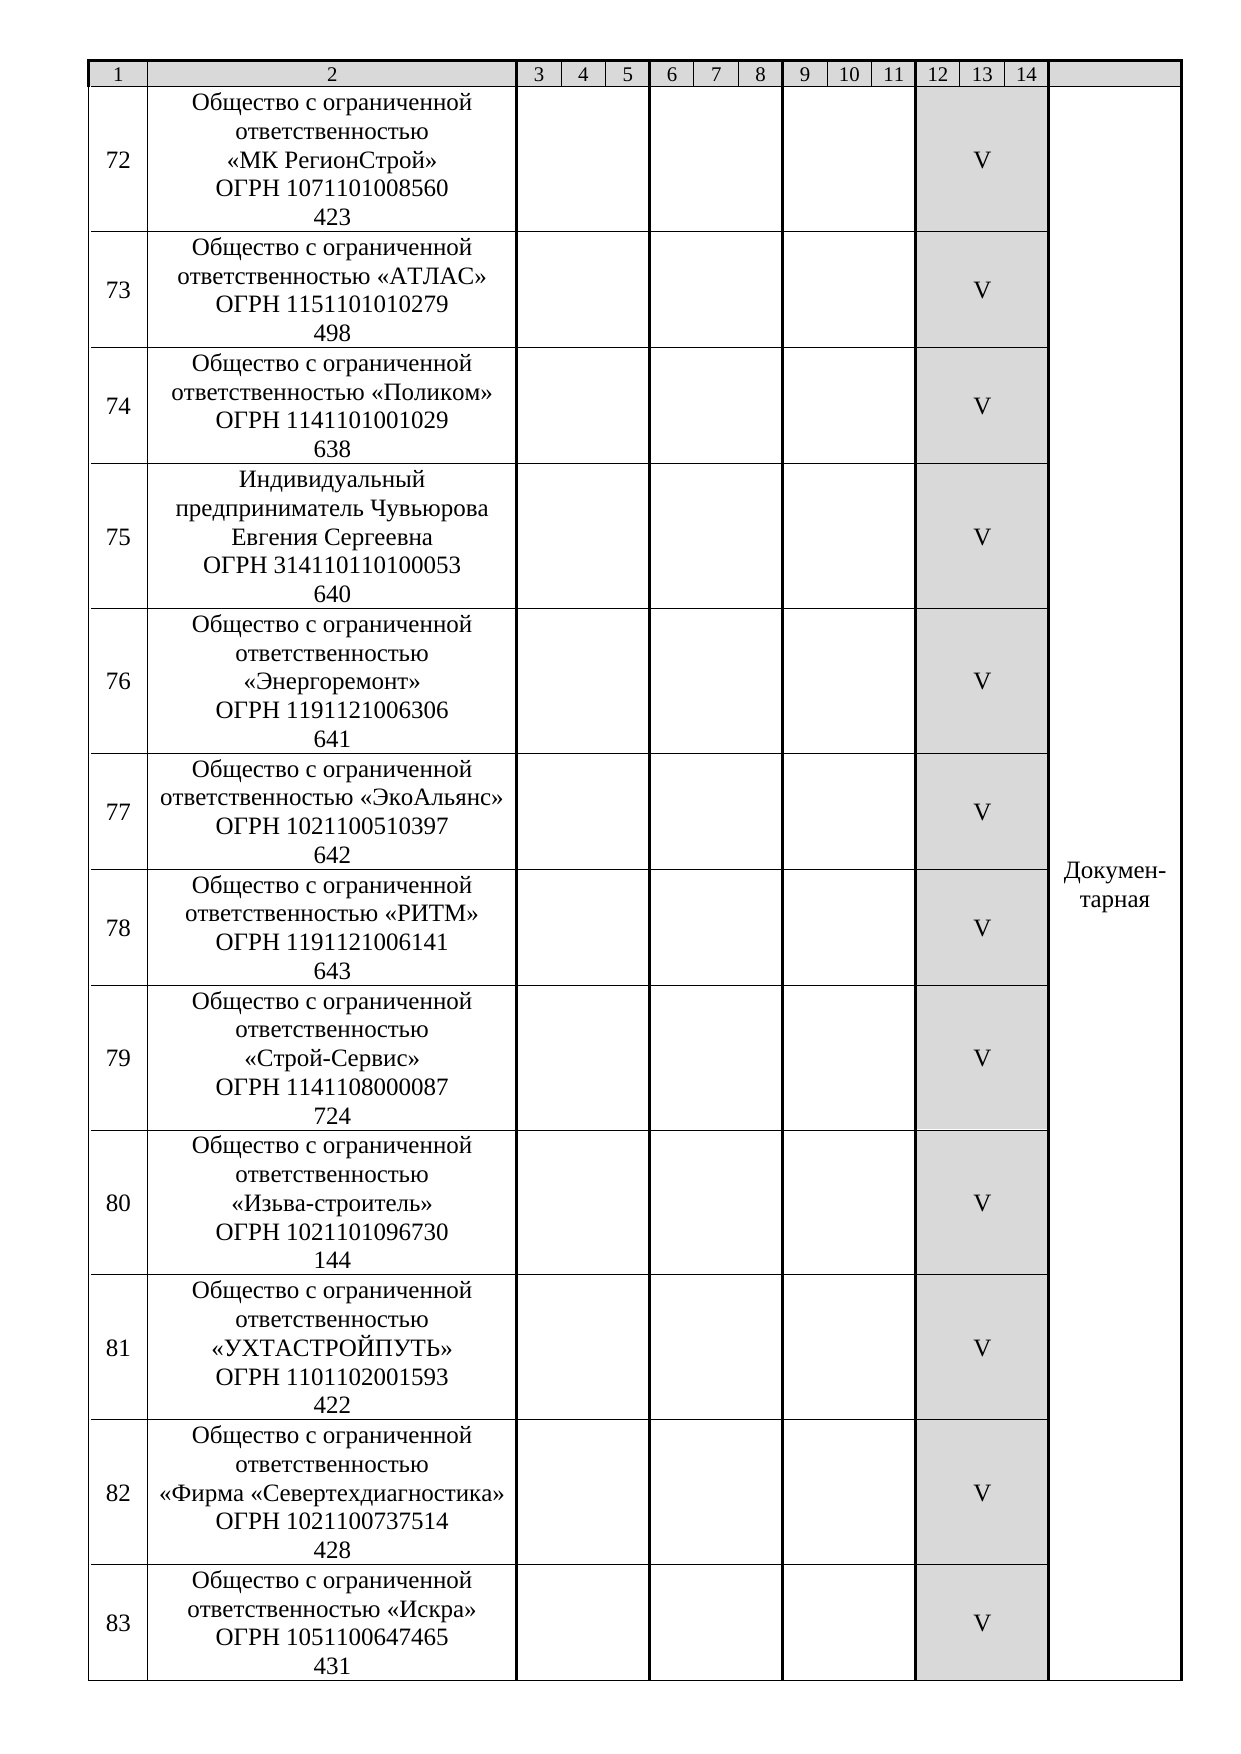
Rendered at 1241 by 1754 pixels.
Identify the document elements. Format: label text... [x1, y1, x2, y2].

table_cell [784, 87, 914, 231]
table_cell 2 [148, 62, 515, 86]
table_cell Индивидуальный предприниматель Чувьюрова Евгения Сергеевна ОГРН 314110110100053 640 [148, 464, 515, 608]
table_cell [784, 1275, 914, 1419]
table_cell Общество с ограниченной ответственностью «РИТМ» ОГРН 1191121006141 643 [148, 870, 515, 985]
table_cell V [917, 1565, 1047, 1680]
table_cell [518, 1131, 648, 1274]
table_cell 83 [89, 1564, 147, 1680]
table_cell [518, 1420, 648, 1564]
table_cell [784, 1131, 914, 1274]
table_cell 3 [518, 62, 561, 86]
table_cell 78 [89, 869, 147, 985]
table_cell Общество с ограниченной ответственностью «Искра» ОГРН 1051100647465 431 [148, 1565, 515, 1680]
table_cell Общество с ограниченной ответственностью «Поликом» ОГРН 1141101001029 638 [148, 348, 515, 463]
table_cell 13 [960, 62, 1004, 86]
table_cell Общество c ограниченной ответственностью «ЭкоАльянс» ОГРН 1021100510397 642 [148, 754, 515, 869]
table_cell [651, 464, 781, 608]
table_cell [518, 609, 648, 753]
table_cell [651, 754, 781, 869]
table_cell 10 [828, 62, 871, 86]
table_cell [518, 870, 648, 985]
table_cell V [917, 464, 1047, 608]
table_cell 11 [872, 62, 914, 86]
table_cell [784, 870, 914, 985]
table_cell [784, 232, 914, 347]
table_cell 8 [739, 62, 781, 86]
table_cell 7 [694, 62, 738, 86]
table_cell 73 [89, 231, 147, 347]
table_cell Общество с ограниченной ответственностью «Строй-Сервис» ОГРН 1141108000087 724 [148, 986, 515, 1129]
table_cell [784, 986, 914, 1129]
table_cell 76 [89, 608, 147, 753]
table_cell [518, 464, 648, 608]
table_cell [651, 87, 781, 231]
table_cell 5 [606, 62, 648, 86]
table_cell 9 [784, 62, 827, 86]
table_cell 74 [89, 347, 147, 463]
table_cell [518, 348, 648, 463]
table_cell Общество с ограниченной ответственностью «МК РегионСтрой» ОГРН 1071101008560 423 [148, 87, 515, 231]
table_cell [784, 348, 914, 463]
table_cell Общество с ограниченной ответственностью «УХТАСТРОЙПУТЬ» ОГРН 1101102001593 422 [148, 1275, 515, 1419]
table_cell Общество с ограниченной ответственностью «АТЛАС» ОГРН 1151101010279 498 [148, 232, 515, 347]
table_cell [518, 87, 648, 231]
table_cell 82 [89, 1419, 147, 1564]
table_cell 80 [89, 1130, 147, 1274]
table_cell V [917, 1275, 1047, 1419]
table_cell [784, 609, 914, 753]
table_cell [651, 348, 781, 463]
table_cell Общество с ограниченной ответственностью «Фирма «Севертехдиагностика» ОГРН 1021100737514 428 [148, 1420, 515, 1564]
table_cell V [917, 1420, 1047, 1564]
table_cell [1050, 62, 1180, 86]
table_cell [518, 1275, 648, 1419]
table_cell 12 [917, 62, 959, 86]
table_cell 14 [1005, 62, 1047, 86]
table_cell Докумен-тарная [1050, 87, 1180, 1680]
table_cell V [917, 232, 1047, 347]
table_cell [651, 232, 781, 347]
table_cell V [917, 1131, 1047, 1274]
table_cell [784, 464, 914, 608]
table_cell 72 [89, 86, 147, 231]
table_cell [784, 1420, 914, 1564]
table_cell V [917, 348, 1047, 463]
table_cell V [917, 609, 1047, 753]
table_cell [518, 986, 648, 1129]
table_cell [518, 232, 648, 347]
table_cell [651, 1131, 781, 1274]
table_cell 77 [89, 753, 147, 869]
table_cell [651, 870, 781, 985]
table_cell [651, 1275, 781, 1419]
table_cell Общество с ограниченной ответственностью «Энергоремонт» ОГРН 1191121006306 641 [148, 609, 515, 753]
table_cell V [917, 754, 1047, 869]
table_cell 1 [90, 62, 147, 86]
table_cell [651, 986, 781, 1129]
table_cell 6 [651, 62, 693, 86]
table_cell [651, 609, 781, 753]
table_cell 79 [89, 985, 147, 1129]
table_cell [518, 754, 648, 869]
table_cell V [917, 986, 1047, 1129]
table_cell [784, 754, 914, 869]
table_cell 75 [89, 463, 147, 608]
table_cell 81 [89, 1274, 147, 1419]
table_cell [651, 1565, 781, 1680]
table_cell [651, 1420, 781, 1564]
table_cell [518, 1565, 648, 1680]
table_cell V [917, 870, 1047, 985]
table_cell Общество с ограниченной ответственностью «Изьва-строитель» ОГРН 1021101096730 144 [148, 1131, 515, 1274]
table_cell [784, 1565, 914, 1680]
table_cell 4 [562, 62, 605, 86]
table_cell V [917, 87, 1047, 231]
